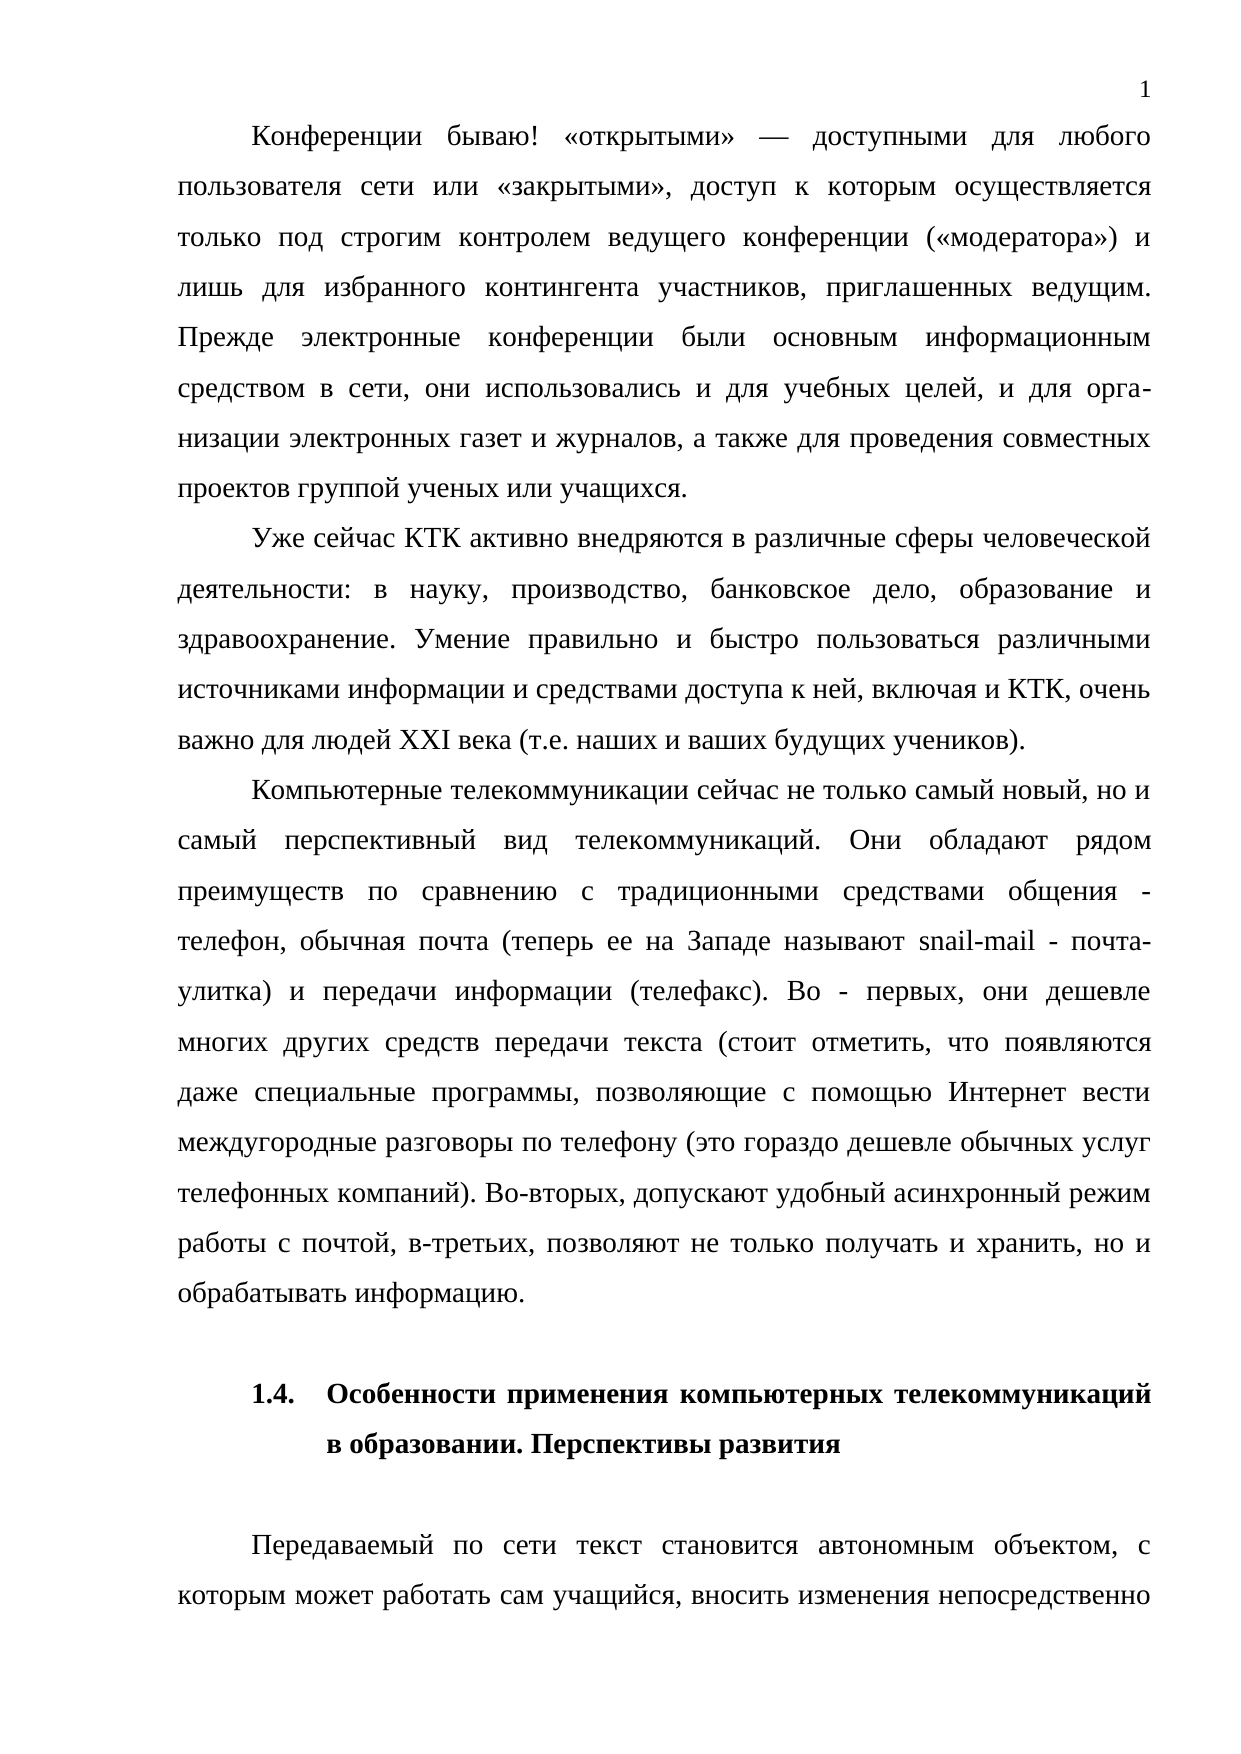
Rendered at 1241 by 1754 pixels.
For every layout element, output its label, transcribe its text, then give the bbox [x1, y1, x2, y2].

text Компьютерные телекоммуникации сейчас не только самый новый, но и самый перспективный вид телекоммуникаций. Они обладают рядом преимуществ по сравнению с традиционными средствами общения - телефон, обычная почта (теперь ее на Западе называют snail-mail - почта-улитка) и передачи информации (телефакс). Во - первых, они дешевле многих других средств передачи текста (стоит отметить, что появляются даже специальные программы, позволяющие с помощью Интернет вести междугородные разговоры по телефону (это гораздо дешевле обычных услуг телефонных компаний). Во-вторых, допускают удобный асинхронный режим работы с почтой, в-третьих, позволяют не только получать и хранить, но и обрабатывать информацию. [177, 772, 1152, 1309]
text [177, 1527, 1152, 1611]
list Особенности применения компьютерных телекоммуникаций в образовании. Перспективы развития [251, 1376, 1152, 1460]
text Уже сейчас КТК активно внедряются в различные сферы человеческой деятельности: в науку, производство, банковское дело, образование и здравоохранение. Умение правильно и быстро пользоваться различными источниками информации и средствами доступа к ней, включая и КТК, очень важно для людей XXI века (т.е. наших и ваших будущих учеников). [177, 521, 1152, 755]
text Конференции бываю! «открытыми» — доступными для любого пользователя сети или «закрытыми», доступ к которым осуществляется только под строгим контролем ведущего конференции («модератора») и лишь для избранного контингента участников, приглашенных ведущим. Прежде электронные конференции были основным информационным средством в сети, они использовались и для учебных целей, и для организации электронных газет и журналов, а также для проведения совместных проектов группой ученых или учащихся. [177, 118, 1152, 504]
